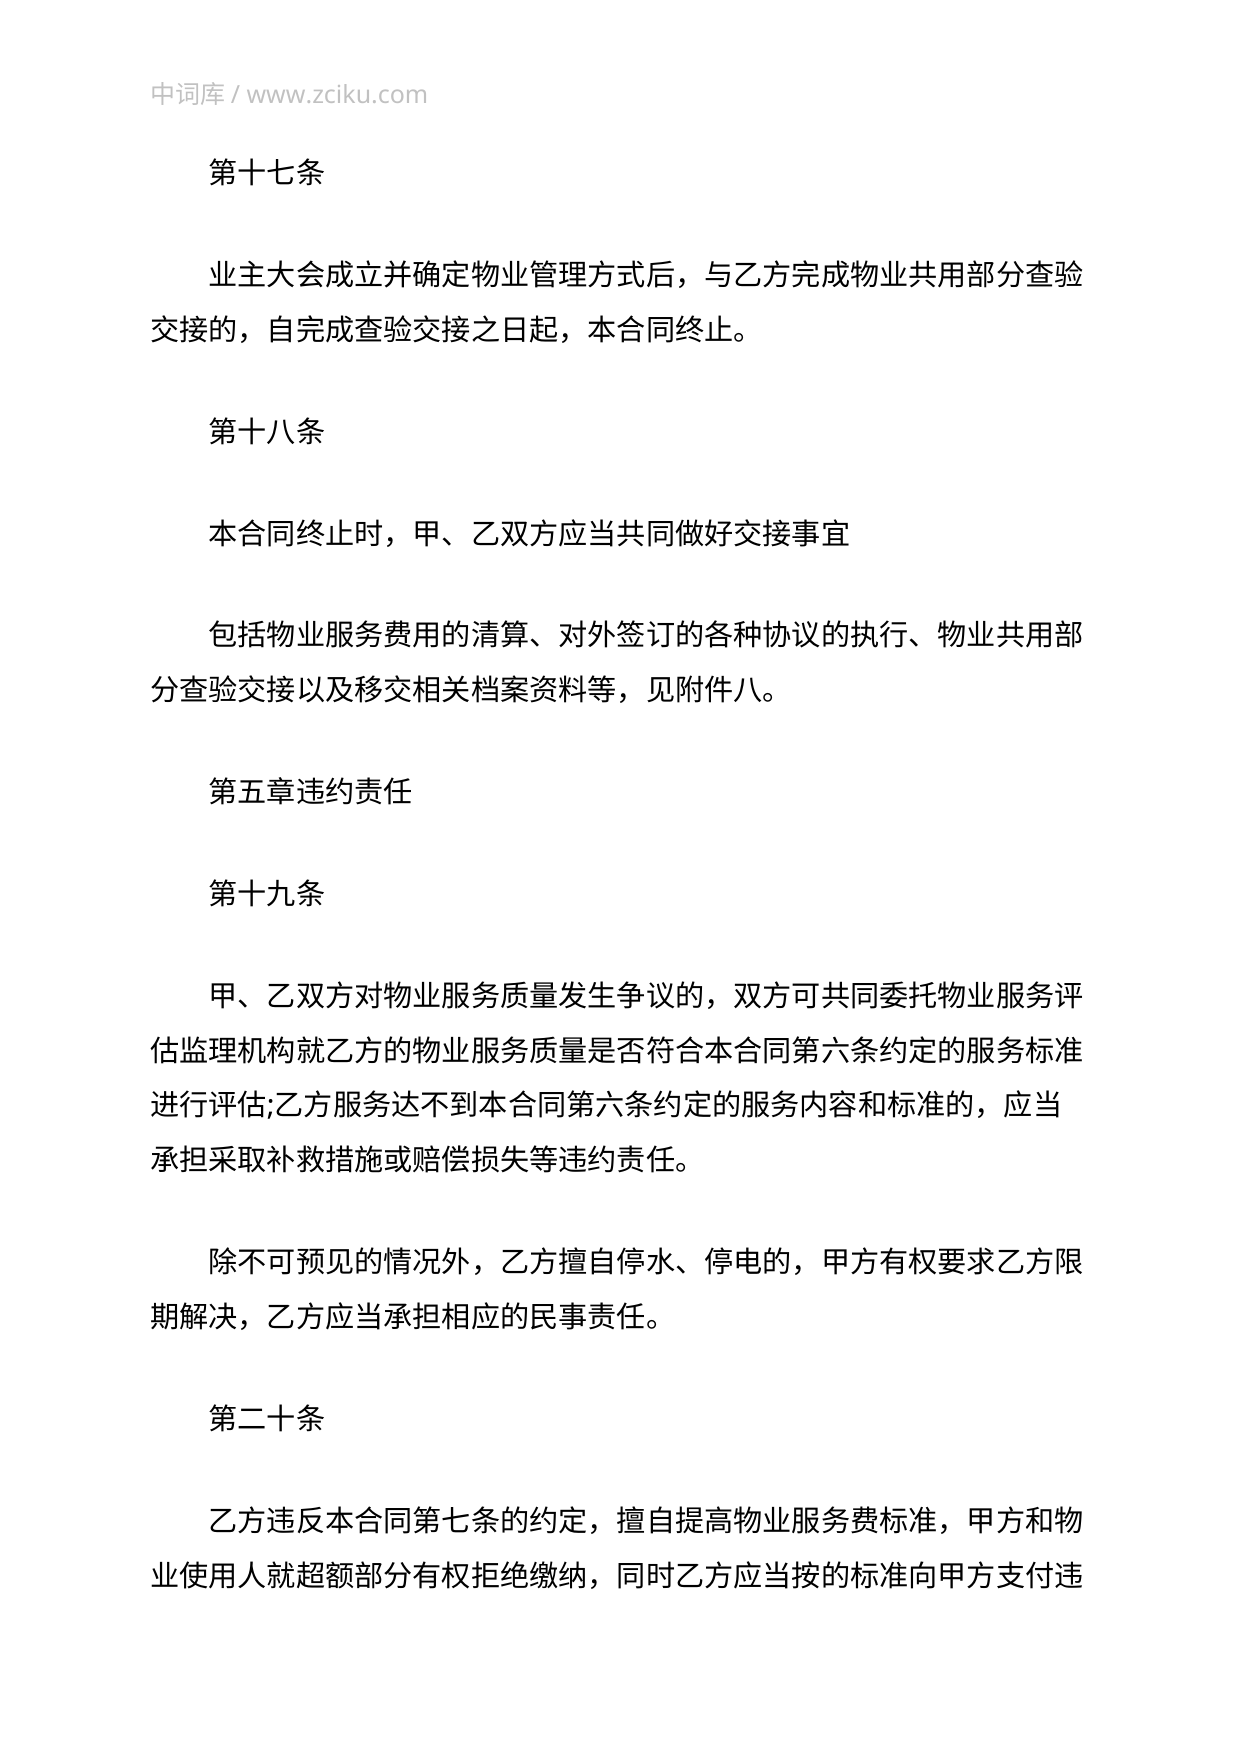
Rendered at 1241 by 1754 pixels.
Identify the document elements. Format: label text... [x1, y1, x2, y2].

text 第十七条 [150, 150, 1090, 192]
text 甲、乙双方对物业服务质量发生争议的，双方可共同委托物业服务评估监理机构就乙方的物业服务质量是否符合本合同第六条约定的服务标准进行评估;乙方服务达不到本合同第六条约定的服务内容和标准的，应当承担采取补救措施或赔偿损失等违约责任。 [150, 972, 1090, 1179]
text 第二十条 [150, 1395, 1090, 1438]
text 本合同终止时，甲、乙双方应当共同做好交接事宜 [150, 510, 1090, 552]
text 除不可预见的情况外，乙方擅自停水、停电的，甲方有权要求乙方限期解决，乙方应当承担相应的民事责任。 [150, 1239, 1090, 1336]
text 包括物业服务费用的清算、对外签订的各种协议的执行、物业共用部分查验交接以及移交相关档案资料等，见附件八。 [150, 612, 1090, 709]
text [150, 1497, 1090, 1594]
text 第五章违约责任 [150, 769, 1090, 811]
text 第十八条 [150, 408, 1090, 451]
text 第十九条 [150, 870, 1090, 913]
text 业主大会成立并确定物业管理方式后，与乙方完成物业共用部分查验交接的，自完成查验交接之日起，本合同终止。 [150, 252, 1090, 349]
